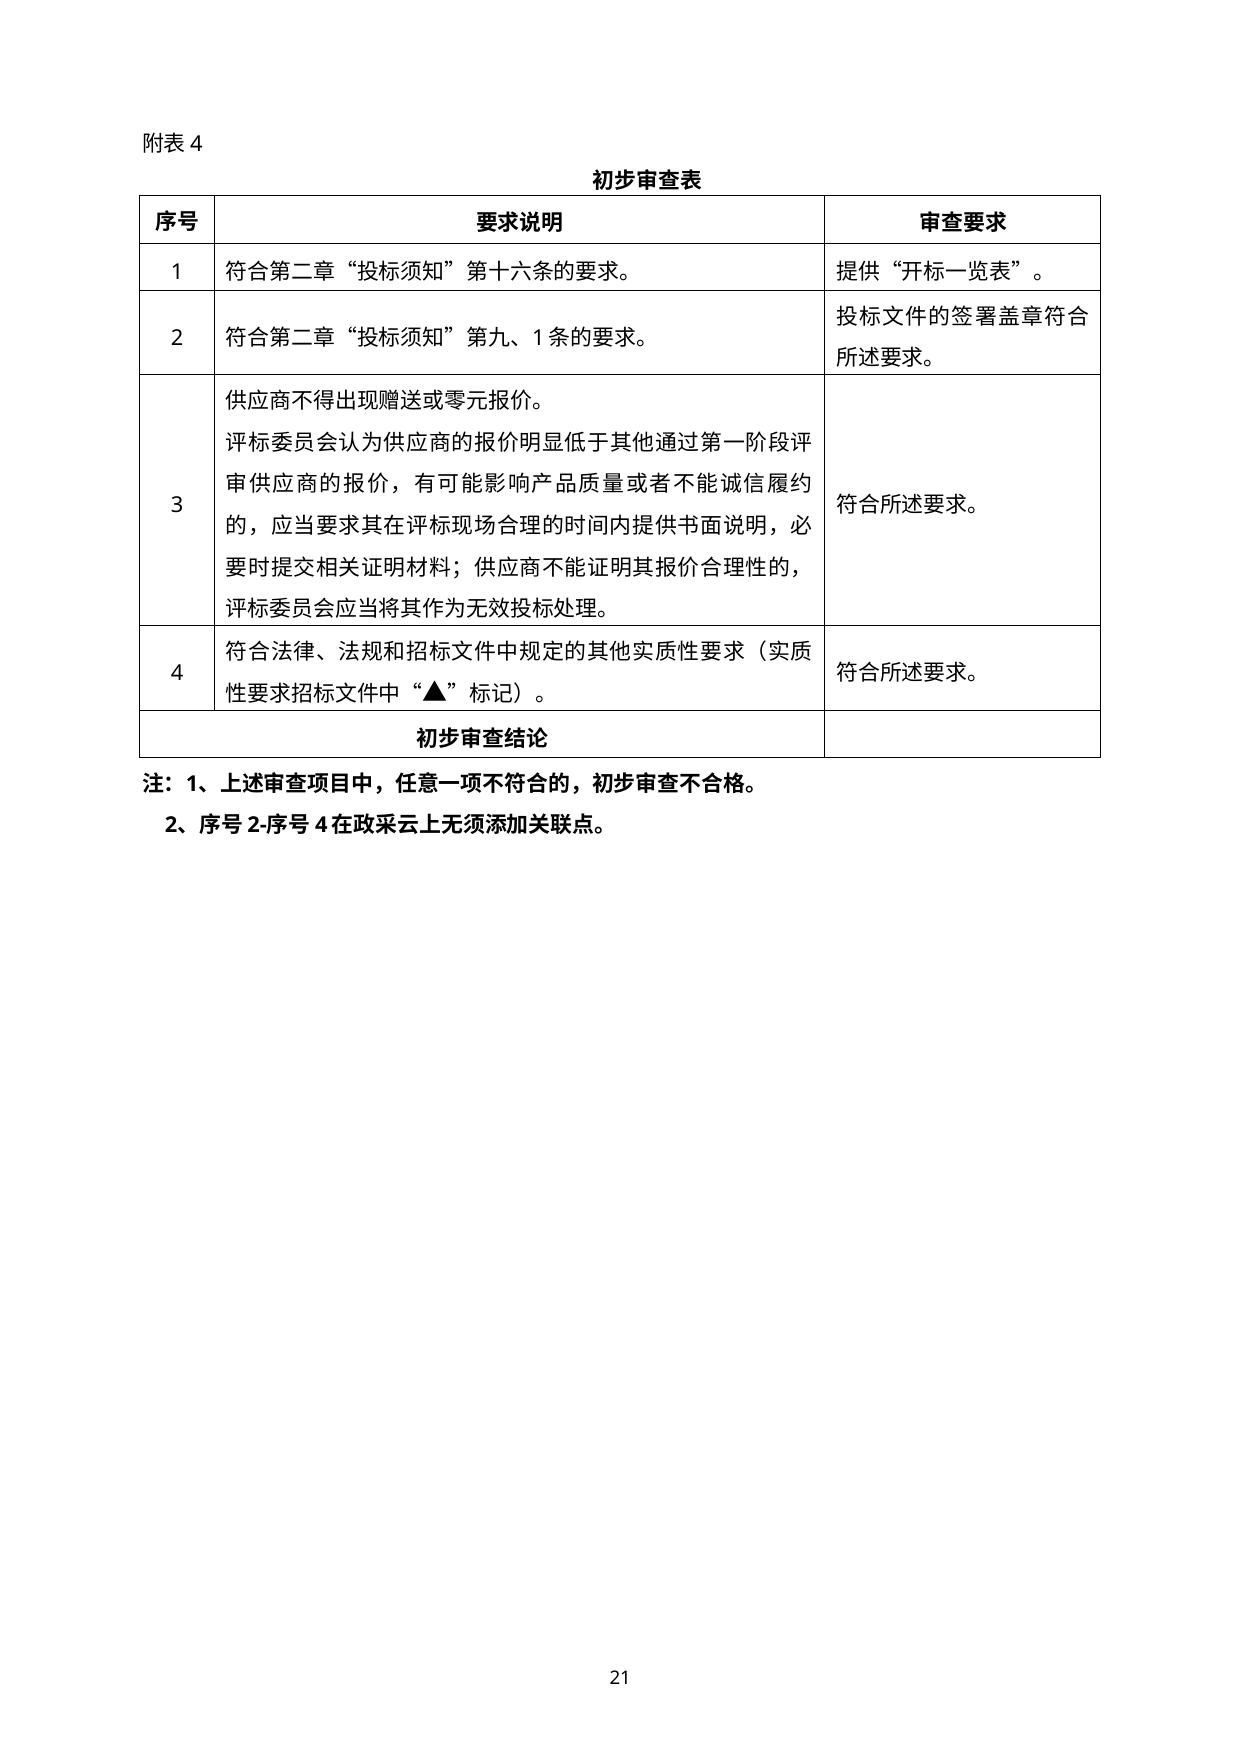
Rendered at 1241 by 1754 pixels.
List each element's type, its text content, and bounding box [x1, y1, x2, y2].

table_cell 4 [140, 626, 214, 709]
table_cell 2 [140, 291, 214, 374]
table_cell 符合法律、法规和招标文件中规定的其他实质性要求（实质性要求招标文件中“▲”标记）。 [215, 626, 824, 709]
table_header 审查要求 [825, 196, 1100, 242]
table_cell [825, 711, 1100, 757]
table_cell 3 [140, 375, 214, 625]
table_header 序号 [140, 196, 214, 242]
table_cell 供应商不得出现赠送或零元报价。 评标委员会认为供应商的报价明显低于其他通过第一阶段评审供应商的报价，有可能影响产品质量或者不能诚信履约的，应当要求其在评标现场合理的时间内提供书面说明，必要时提交相关证明材料；供应商不能证明其报价合理性的，评标委员会应当将其作为无效投标处理。 [215, 375, 824, 625]
table_cell 符合第二章“投标须知”第十六条的要求。 [215, 244, 824, 290]
table_cell 投标文件的签署盖章符合所述要求。 [825, 291, 1100, 374]
table_cell 初步审查结论 [140, 711, 824, 757]
table_cell 提供“开标一览表”。 [825, 244, 1100, 290]
text 附表4 [142, 118, 1098, 160]
table_cell 符合所述要求。 [825, 375, 1100, 625]
text 注：1、上述审查项目中，任意一项不符合的，初步审查不合格。 [142, 758, 1098, 799]
table_header 要求说明 [215, 196, 824, 242]
text 初步审查表 [142, 160, 1098, 195]
table_cell 符合所述要求。 [825, 626, 1100, 709]
table_cell 1 [140, 244, 214, 290]
table_cell 符合第二章“投标须知”第九、1条的要求。 [215, 291, 824, 374]
text 2、序号2-序号4在政采云上无须添加关联点。 [142, 799, 1098, 841]
